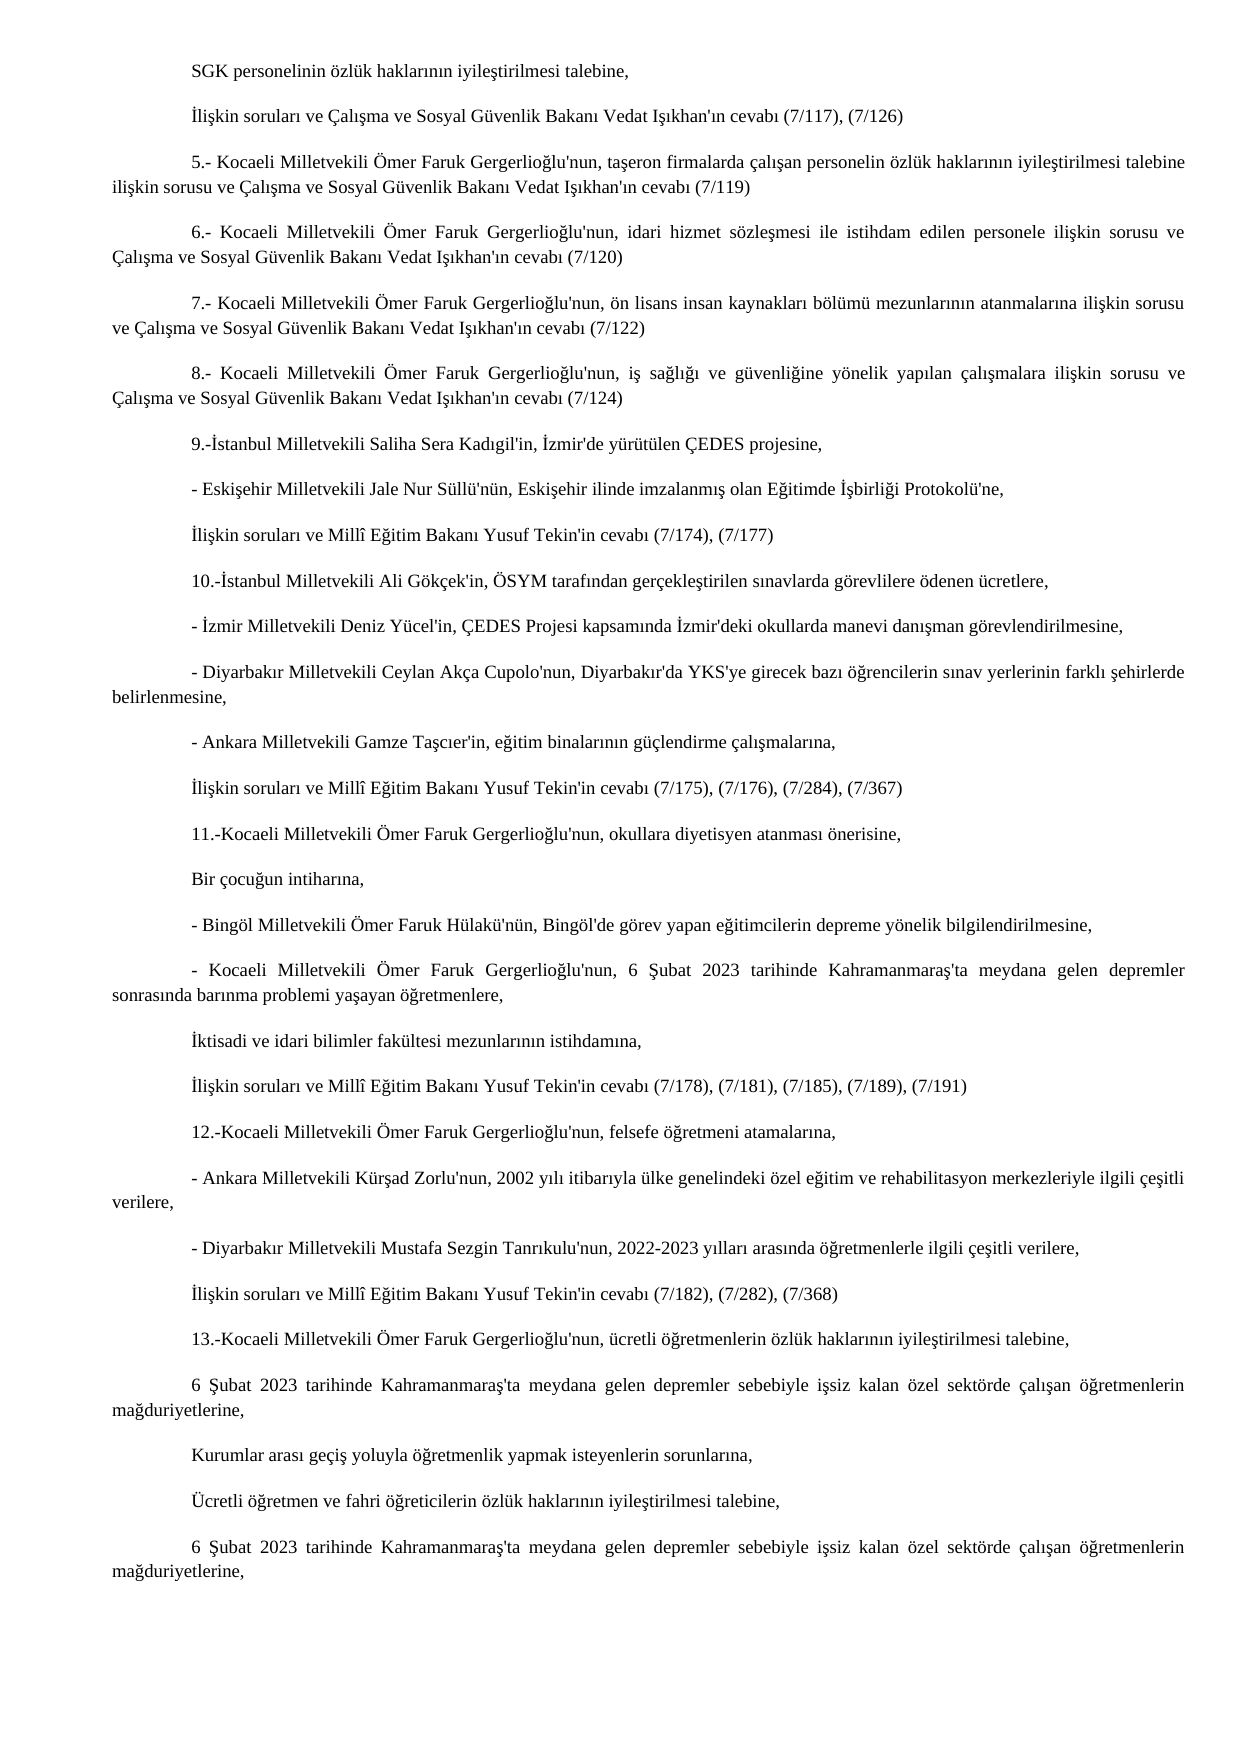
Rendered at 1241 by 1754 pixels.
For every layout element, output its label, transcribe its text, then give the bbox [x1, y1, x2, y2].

text - Diyarbakır Milletvekili Ceylan Akça Cupolo'nun, Diyarbakır'da YKS'ye girecek bazı öğrencilerin sınav yerlerinin farklı şehirlerde belirlenmesine, [112, 661, 1187, 707]
text 13.-Kocaeli Milletvekili Ömer Faruk Gergerlioğlu'nun, ücretli öğretmenlerin özlük haklarının iyileştirilmesi talebine, [112, 1328, 1187, 1350]
text İlişkin soruları ve Çalışma ve Sosyal Güvenlik Bakanı Vedat Işıkhan'ın cevabı (7/117), (7/126) [112, 105, 1187, 127]
text SGK personelinin özlük haklarının iyileştirilmesi talebine, [112, 60, 1187, 81]
text 6.- Kocaeli Milletvekili Ömer Faruk Gergerlioğlu'nun, idari hizmet sözleşmesi ile istihdam edilen personele ilişkin sorusu ve Çalışma ve Sosyal Güvenlik Bakanı Vedat Işıkhan'ın cevabı (7/120) [112, 221, 1187, 268]
text 10.-İstanbul Milletvekili Ali Gökçek'in, ÖSYM tarafından gerçekleştirilen sınavlarda görevlilere ödenen ücretlere, [112, 569, 1187, 591]
text - Ankara Milletvekili Kürşad Zorlu'nun, 2002 yılı itibarıyla ülke genelindeki özel eğitim ve rehabilitasyon merkezleriyle ilgili çeşitli verilere, [112, 1167, 1187, 1213]
text İlişkin soruları ve Millî Eğitim Bakanı Yusuf Tekin'in cevabı (7/178), (7/181), (7/185), (7/189), (7/191) [112, 1075, 1187, 1097]
text - İzmir Milletvekili Deniz Yücel'in, ÇEDES Projesi kapsamında İzmir'deki okullarda manevi danışman görevlendirilmesine, [112, 615, 1187, 637]
text 11.-Kocaeli Milletvekili Ömer Faruk Gergerlioğlu'nun, okullara diyetisyen atanması önerisine, [112, 822, 1187, 844]
text - Kocaeli Milletvekili Ömer Faruk Gergerlioğlu'nun, 6 Şubat 2023 tarihinde Kahramanmaraş'ta meydana gelen depremler sonrasında barınma problemi yaşayan öğretmenlere, [112, 959, 1187, 1006]
text İlişkin soruları ve Millî Eğitim Bakanı Yusuf Tekin'in cevabı (7/182), (7/282), (7/368) [112, 1283, 1187, 1304]
text 9.-İstanbul Milletvekili Saliha Sera Kadıgil'in, İzmir'de yürütülen ÇEDES projesine, [112, 433, 1187, 454]
text - Ankara Milletvekili Gamze Taşcıer'in, eğitim binalarının güçlendirme çalışmalarına, [112, 731, 1187, 753]
text - Diyarbakır Milletvekili Mustafa Sezgin Tanrıkulu'nun, 2022-2023 yılları arasında öğretmenlerle ilgili çeşitli verilere, [112, 1237, 1187, 1258]
text 12.-Kocaeli Milletvekili Ömer Faruk Gergerlioğlu'nun, felsefe öğretmeni atamalarına, [112, 1121, 1187, 1142]
text 6 Şubat 2023 tarihinde Kahramanmaraş'ta meydana gelen depremler sebebiyle işsiz kalan özel sektörde çalışan öğretmenlerin mağduriyetlerine, [112, 1374, 1187, 1420]
text - Eskişehir Milletvekili Jale Nur Süllü'nün, Eskişehir ilinde imzalanmış olan Eğitimde İşbirliği Protokolü'ne, [112, 478, 1187, 500]
text İlişkin soruları ve Millî Eğitim Bakanı Yusuf Tekin'in cevabı (7/174), (7/177) [112, 524, 1187, 545]
text 5.- Kocaeli Milletvekili Ömer Faruk Gergerlioğlu'nun, taşeron firmalarda çalışan personelin özlük haklarının iyileştirilmesi talebine ilişkin sorusu ve Çalışma ve Sosyal Güvenlik Bakanı Vedat Işıkhan'ın cevabı (7/119) [112, 151, 1187, 197]
text 8.- Kocaeli Milletvekili Ömer Faruk Gergerlioğlu'nun, iş sağlığı ve güvenliğine yönelik yapılan çalışmalara ilişkin sorusu ve Çalışma ve Sosyal Güvenlik Bakanı Vedat Işıkhan'ın cevabı (7/124) [112, 362, 1187, 408]
text Kurumlar arası geçiş yoluyla öğretmenlik yapmak isteyenlerin sorunlarına, [112, 1444, 1187, 1466]
text Bir çocuğun intiharına, [112, 868, 1187, 889]
text Ücretli öğretmen ve fahri öğreticilerin özlük haklarının iyileştirilmesi talebine, [112, 1490, 1187, 1511]
text İktisadi ve idari bilimler fakültesi mezunlarının istihdamına, [112, 1030, 1187, 1051]
text 6 Şubat 2023 tarihinde Kahramanmaraş'ta meydana gelen depremler sebebiyle işsiz kalan özel sektörde çalışan öğretmenlerin mağduriyetlerine, [112, 1536, 1187, 1582]
text - Bingöl Milletvekili Ömer Faruk Hülakü'nün, Bingöl'de görev yapan eğitimcilerin depreme yönelik bilgilendirilmesine, [112, 914, 1187, 935]
text İlişkin soruları ve Millî Eğitim Bakanı Yusuf Tekin'in cevabı (7/175), (7/176), (7/284), (7/367) [112, 777, 1187, 798]
text 7.- Kocaeli Milletvekili Ömer Faruk Gergerlioğlu'nun, ön lisans insan kaynakları bölümü mezunlarının atanmalarına ilişkin sorusu ve Çalışma ve Sosyal Güvenlik Bakanı Vedat Işıkhan'ın cevabı (7/122) [112, 292, 1187, 338]
